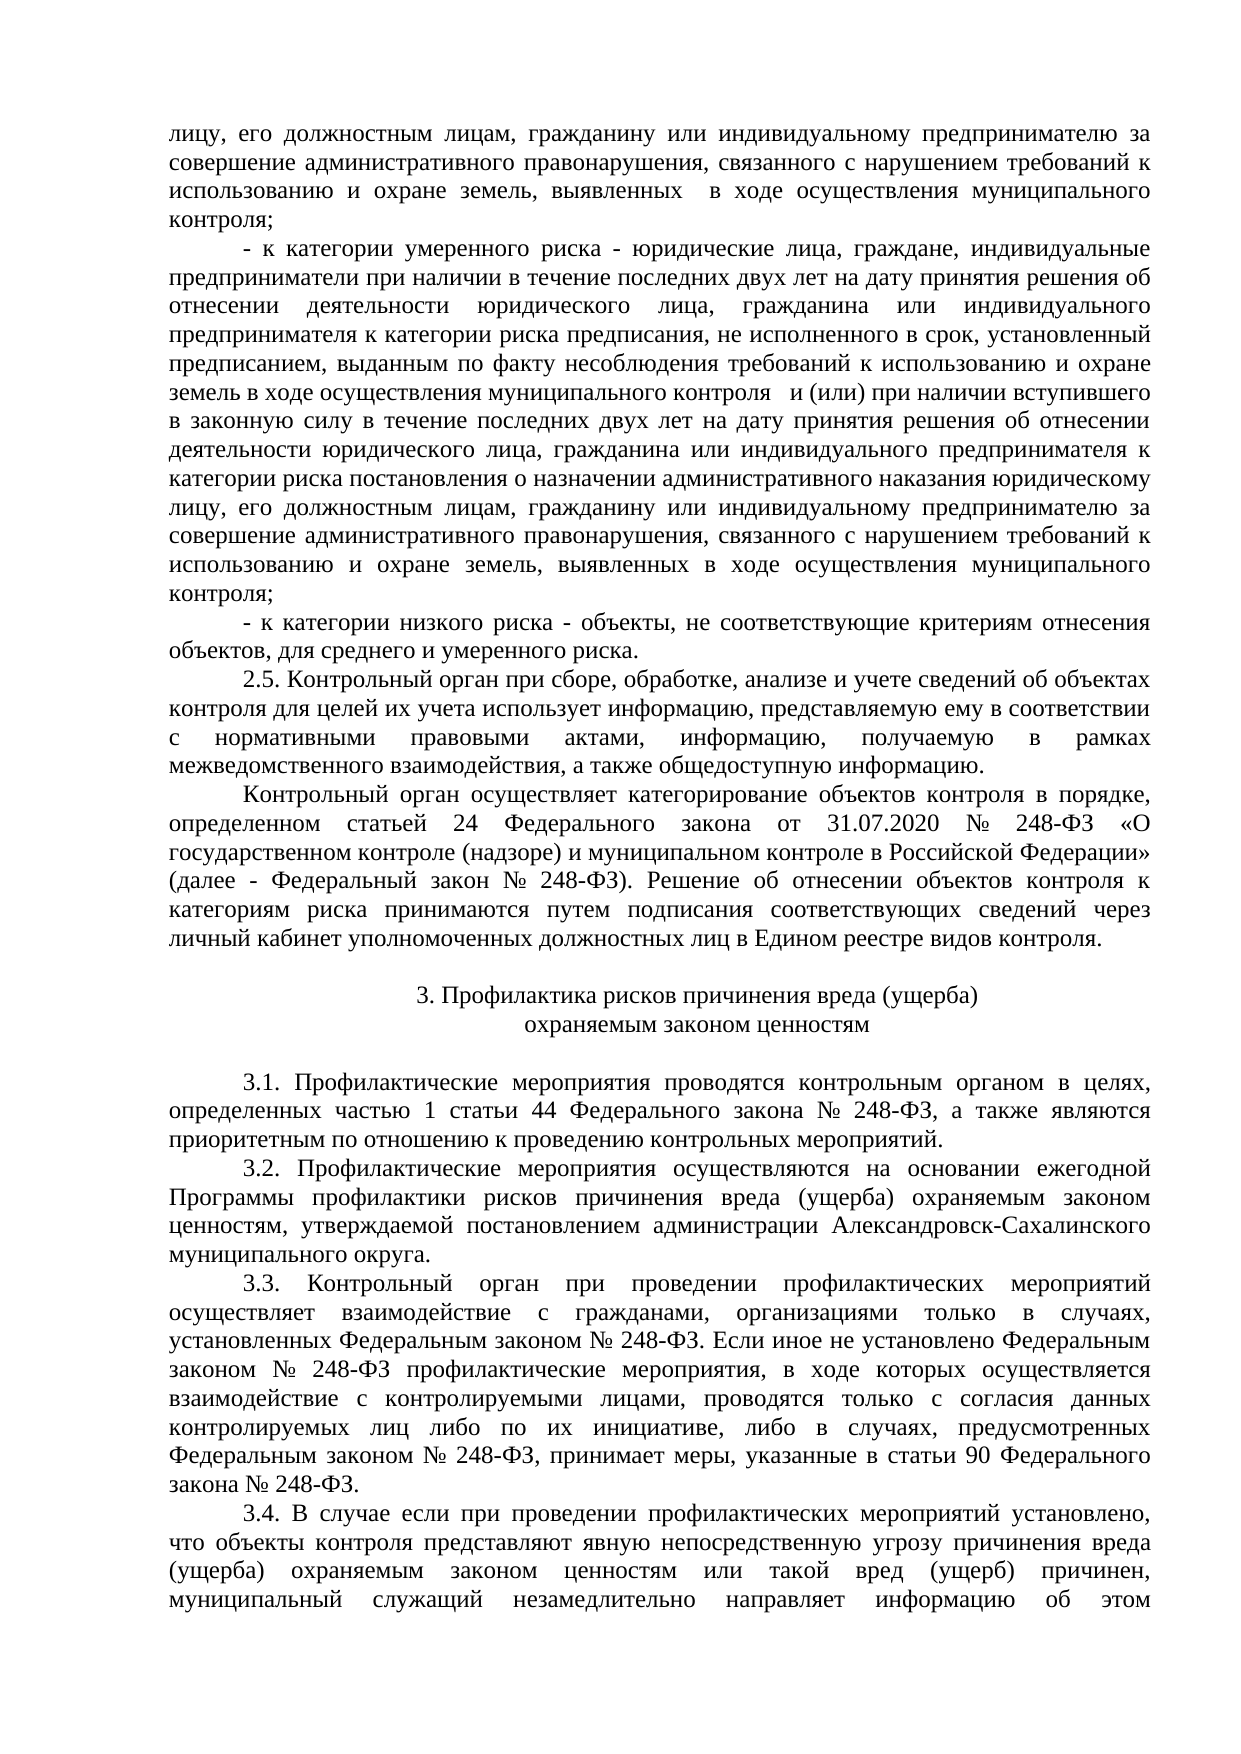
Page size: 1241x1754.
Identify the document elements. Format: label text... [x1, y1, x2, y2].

text 3.2. Профилактические мероприятия осуществляются на основании ежегодной Программы профилактики рисков причинения вреда (ущерба) охраняемым законом ценностям, утверждаемой постановлением администрации Александровск-Сахалинского муниципального округа. [169, 1153, 1152, 1268]
text 3.3. Контрольный орган при проведении профилактических мероприятий осуществляет взаимодействие с гражданами, организациями только в случаях, установленных Федеральным законом № 248-ФЗ. Если иное не установлено Федеральным законом № 248-ФЗ профилактические мероприятия, в ходе которых осуществляется взаимодействие с контролируемыми лицами, проводятся только с согласия данных контролируемых лиц либо по их инициативе, либо в случаях, предусмотренных Федеральным законом № 248-ФЗ, принимает меры, указанные в статьи 90 Федерального закона № 248-ФЗ. [169, 1268, 1152, 1498]
text - к категории низкого риска - объекты, не соответствующие критериям отнесения объектов, для среднего и умеренного риска. [169, 607, 1152, 664]
text 2.5. Контрольный орган при сборе, обработке, анализе и учете сведений об объектах контроля для целей их учета использует информацию, представляемую ему в соответствии с нормативными правовыми актами, информацию, получаемую в рамках межведомственного взаимодействия, а также общедоступную информацию. [169, 664, 1152, 779]
title 3. Профилактика рисков причинения вреда (ущерба) [169, 981, 1152, 1009]
text 3.1. Профилактические мероприятия проводятся контрольным органом в целях, определенных частью 1 статьи 44 Федерального закона № 248-ФЗ, а также являются приоритетным по отношению к проведению контрольных мероприятий. [169, 1067, 1152, 1153]
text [169, 118, 1152, 233]
title охраняемым законом ценностям [169, 1009, 1152, 1038]
text Контрольный орган осуществляет категорирование объектов контроля в порядке, определенном статьей 24 Федерального закона от 31.07.2020 № 248-ФЗ «О государственном контроле (надзоре) и муниципальном контроле в Российской Федерации» (далее - Федеральный закон № 248-ФЗ). Решение об отнесении объектов контроля к категориям риска принимаются путем подписания соответствующих сведений через личный кабинет уполномоченных должностных лиц в Едином реестре видов контроля. [169, 779, 1152, 952]
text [169, 1498, 1152, 1613]
text - к категории умеренного риска - юридические лица, граждане, индивидуальные предприниматели при наличии в течение последних двух лет на дату принятия решения об отнесении деятельности юридического лица, гражданина или индивидуального предпринимателя к категории риска предписания, не исполненного в срок, установленный предписанием, выданным по факту несоблюдения требований к использованию и охране земель в ходе осуществления муниципального контроля и (или) при наличии вступившего в законную силу в течение последних двух лет на дату принятия решения об отнесении деятельности юридического лица, гражданина или индивидуального предпринимателя к категории риска постановления о назначении административного наказания юридическому лицу, его должностным лицам, гражданину или индивидуальному предпринимателю за совершение административного правонарушения, связанного с нарушением требований к использованию и охране земель, выявленных в ходе осуществления муниципального контроля; [169, 233, 1152, 607]
